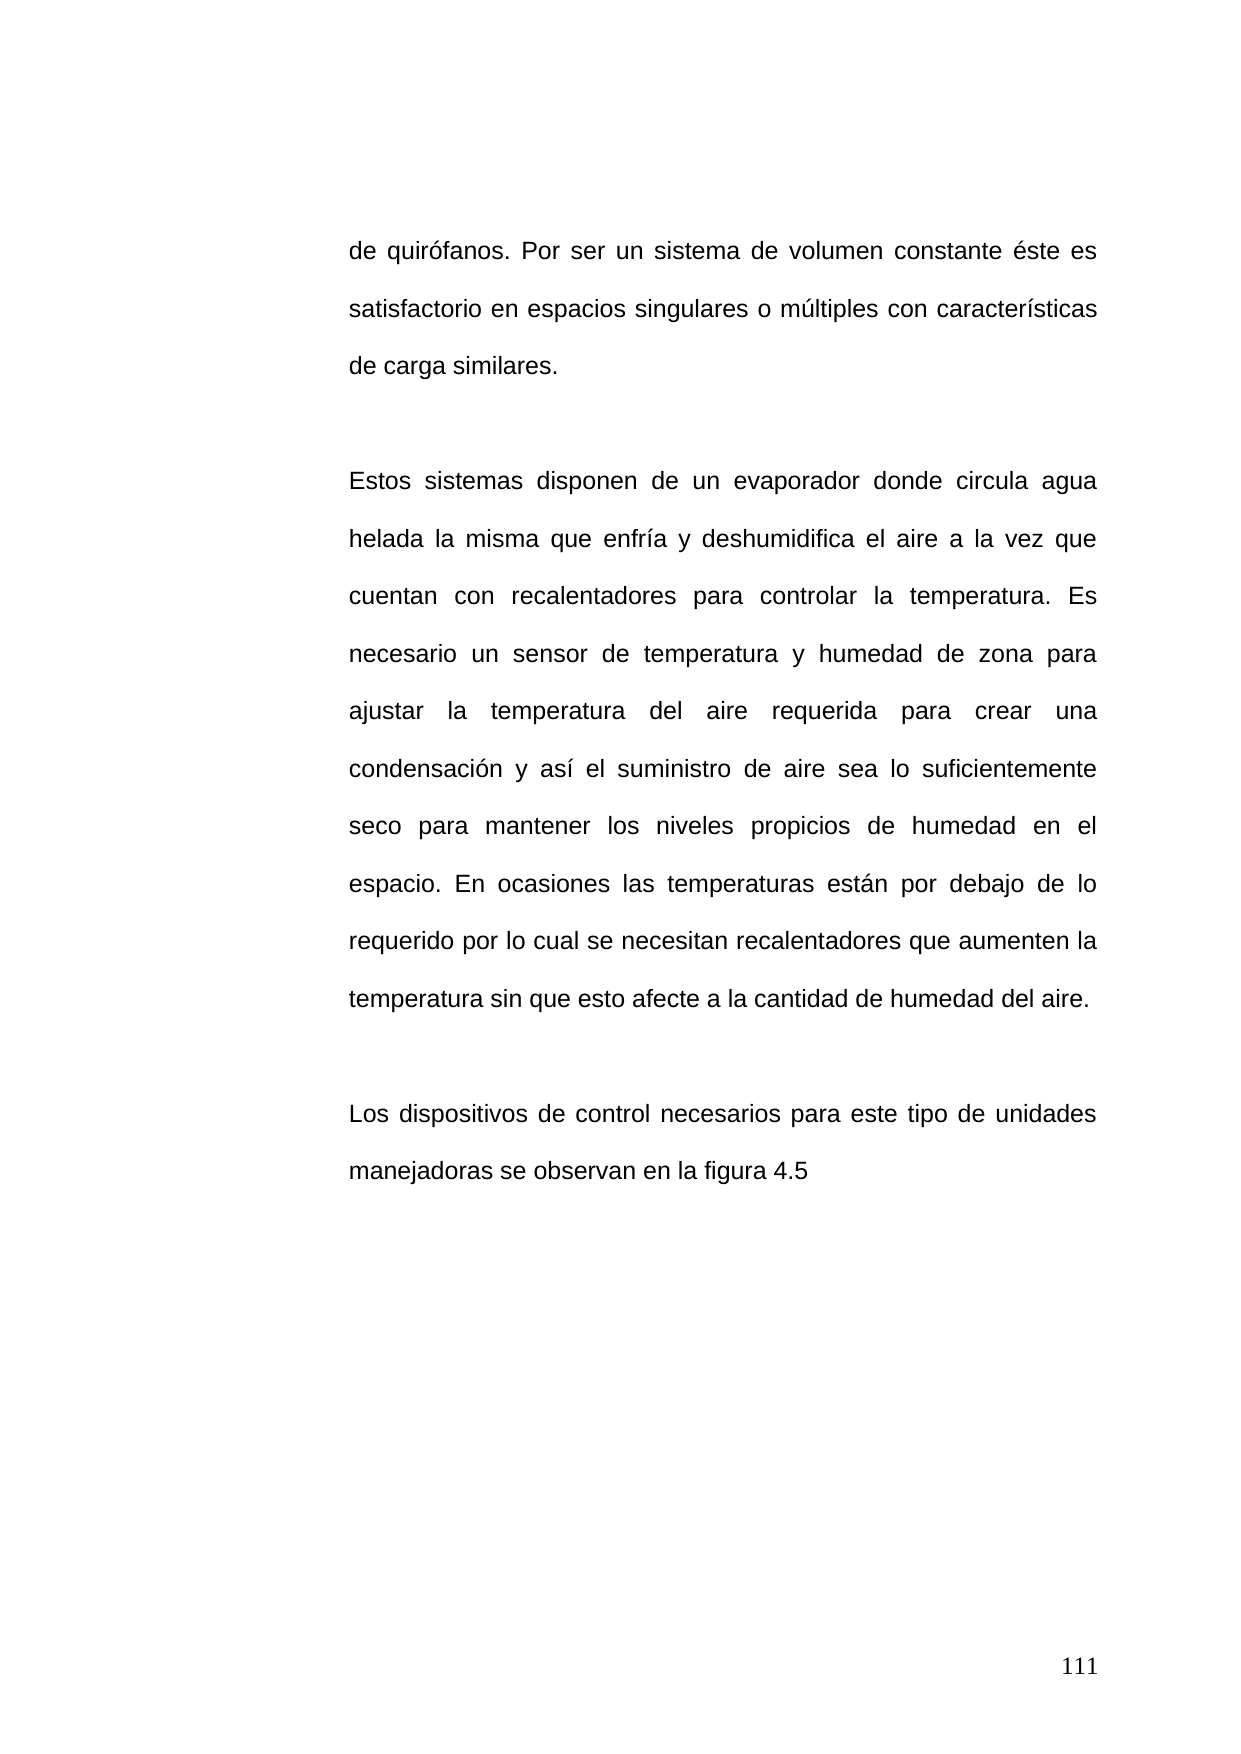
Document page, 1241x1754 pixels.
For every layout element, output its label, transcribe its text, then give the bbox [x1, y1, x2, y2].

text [349, 236, 1098, 380]
text Los dispositivos de control necesarios para este tipo de unidades manejadoras se observan en la figura 4.5 [349, 1099, 1098, 1185]
text Estos sistemas disponen de un evaporador donde circula agua helada la misma que enfría y deshumidifica el aire a la vez que cuentan con recalentadores para controlar la temperatura. Es necesario un sensor de temperatura y humedad de zona para ajustar la temperatura del aire requerida para crear una condensación y así el suministro de aire sea lo suficientemente seco para mantener los niveles propicios de humedad en el espacio. En ocasiones las temperaturas están por debajo de lo requerido por lo cual se necesitan recalentadores que aumenten la temperatura sin que esto afecte a la cantidad de humedad del aire. [349, 466, 1098, 1012]
